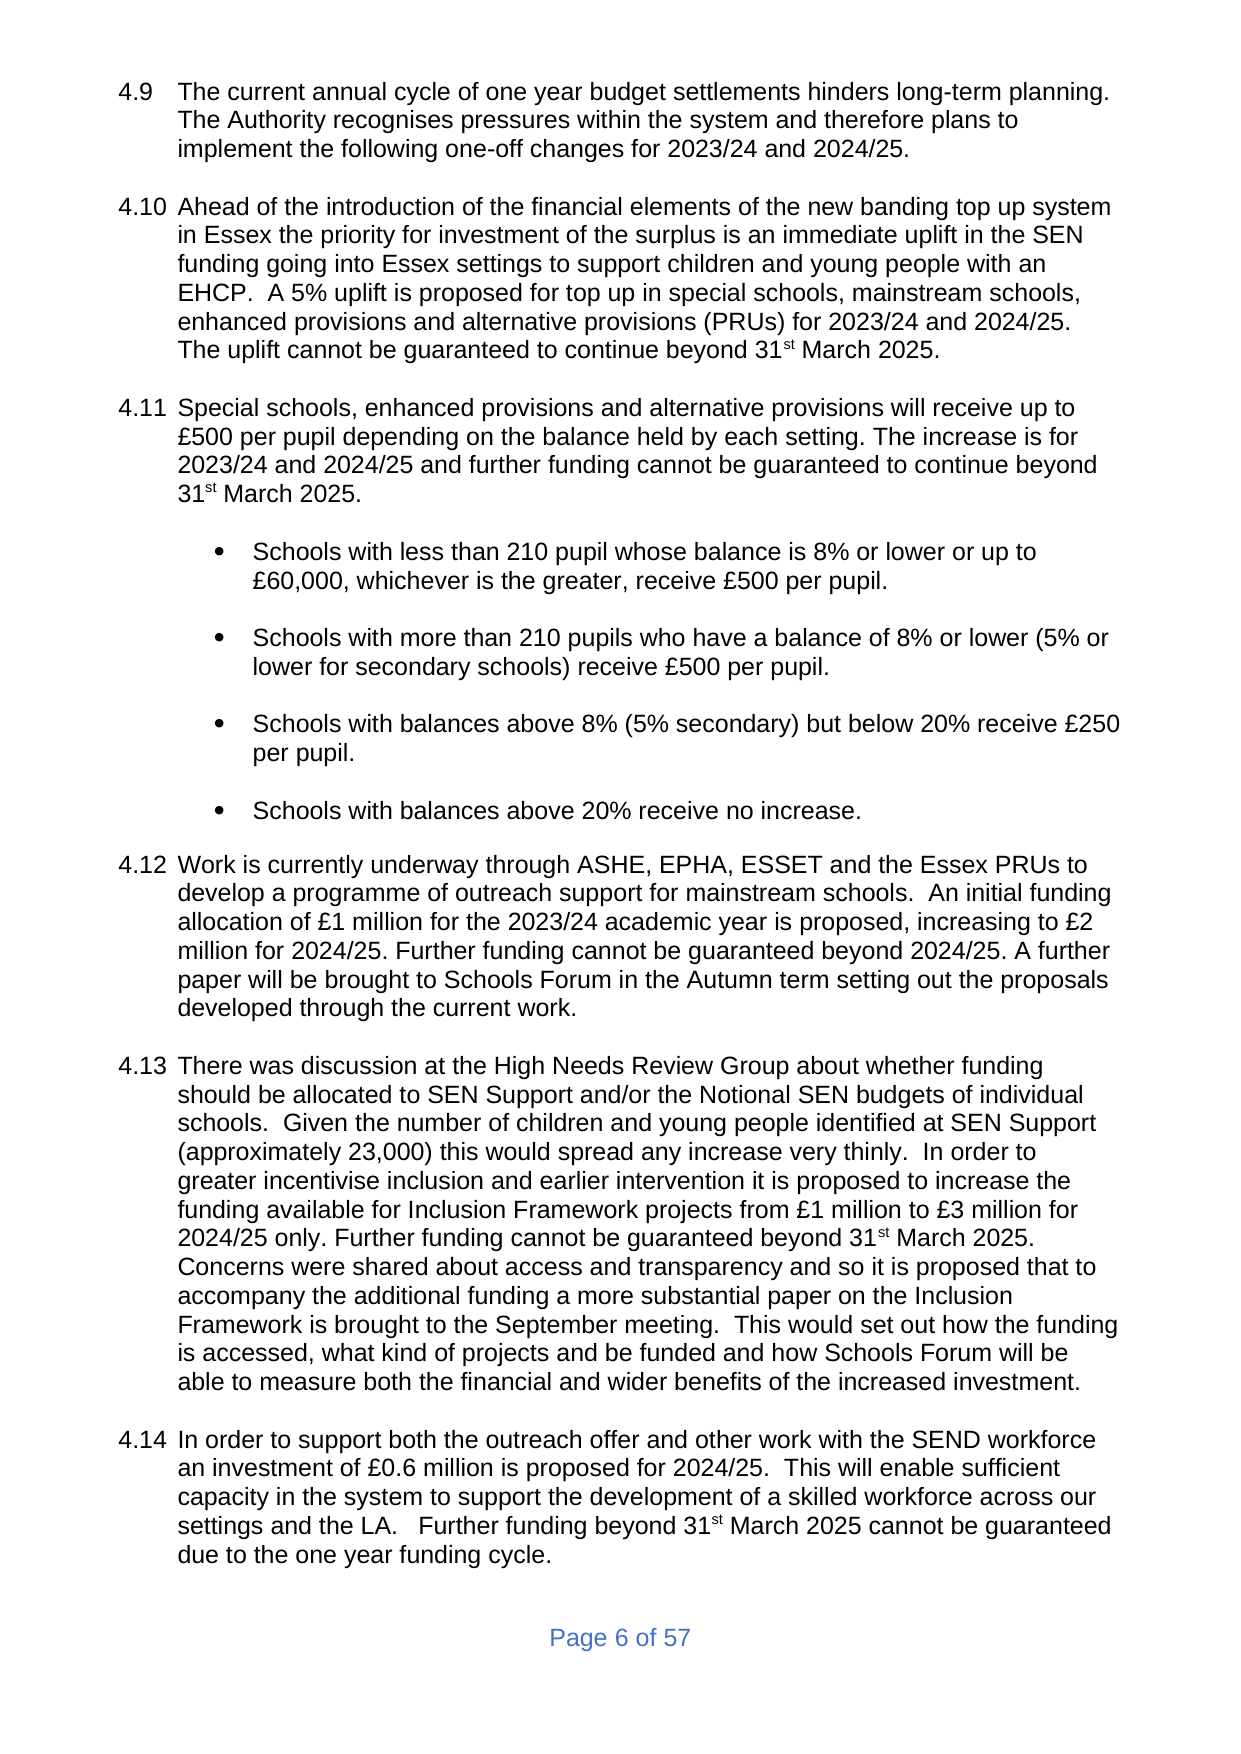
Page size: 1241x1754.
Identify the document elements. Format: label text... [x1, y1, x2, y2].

list Schools with balances above 20% receive no increase. [215, 796, 1122, 825]
text 4.14 In order to support both the outreach offer and other work with the SEND workforce an investment of £0.6 million is proposed for 2024/25. This will enable sufficient capacity in the system to support the development of a skilled workforce across our settings and the LA. Further funding beyond 31st March 2025 cannot be guaranteed due to the one year funding cycle. [118, 1425, 1122, 1568]
text 4.9 The current annual cycle of one year budget settlements hinders long-term planning. The Authority recognises pressures within the system and therefore plans to implement the following one-off changes for 2023/24 and 2024/25. [118, 77, 1122, 163]
list Schools with less than 210 pupil whose balance is 8% or lower or up to £60,000, whichever is the greater, receive £500 per pupil. [215, 537, 1122, 623]
text 4.10 Ahead of the introduction of the financial elements of the new banding top up system in Essex the priority for investment of the surplus is an immediate uplift in the SEN funding going into Essex settings to support children and young people with an EHCP. A 5% uplift is proposed for top up in special schools, mainstream schools, enhanced provisions and alternative provisions (PRUs) for 2023/24 and 2024/25. The uplift cannot be guaranteed to continue beyond 31st March 2025. [118, 192, 1122, 364]
list Schools with balances above 8% (5% secondary) but below 20% receive £250 per pupil. [215, 709, 1122, 796]
text 4.11 Special schools, enhanced provisions and alternative provisions will receive up to £500 per pupil depending on the balance held by each setting. The increase is for 2023/24 and 2024/25 and further funding cannot be guaranteed to continue beyond 31st March 2025. [118, 393, 1122, 508]
list Schools with more than 210 pupils who have a balance of 8% or lower (5% or lower for secondary schools) receive £500 per pupil. [215, 623, 1122, 709]
text 4.13 There was discussion at the High Needs Review Group about whether funding should be allocated to SEN Support and/or the Notional SEN budgets of individual schools. Given the number of children and young people identified at SEN Support (approximately 23,000) this would spread any increase very thinly. In order to greater incentivise inclusion and earlier intervention it is proposed to increase the funding available for Inclusion Framework projects from £1 million to £3 million for 2024/25 only. Further funding cannot be guaranteed beyond 31st March 2025. Concerns were shared about access and transparency and so it is proposed that to accompany the additional funding a more substantial paper on the Inclusion Framework is brought to the September meeting. This would set out how the funding is accessed, what kind of projects and be funded and how Schools Forum will be able to measure both the financial and wider benefits of the increased investment. [118, 1051, 1122, 1396]
text 4.12 Work is currently underway through ASHE, EPHA, ESSET and the Essex PRUs to develop a programme of outreach support for mainstream schools. An initial funding allocation of £1 million for the 2023/24 academic year is proposed, increasing to £2 million for 2024/25. Further funding cannot be guaranteed beyond 2024/25. A further paper will be brought to Schools Forum in the Autumn term setting out the proposals developed through the current work. [118, 850, 1122, 1022]
